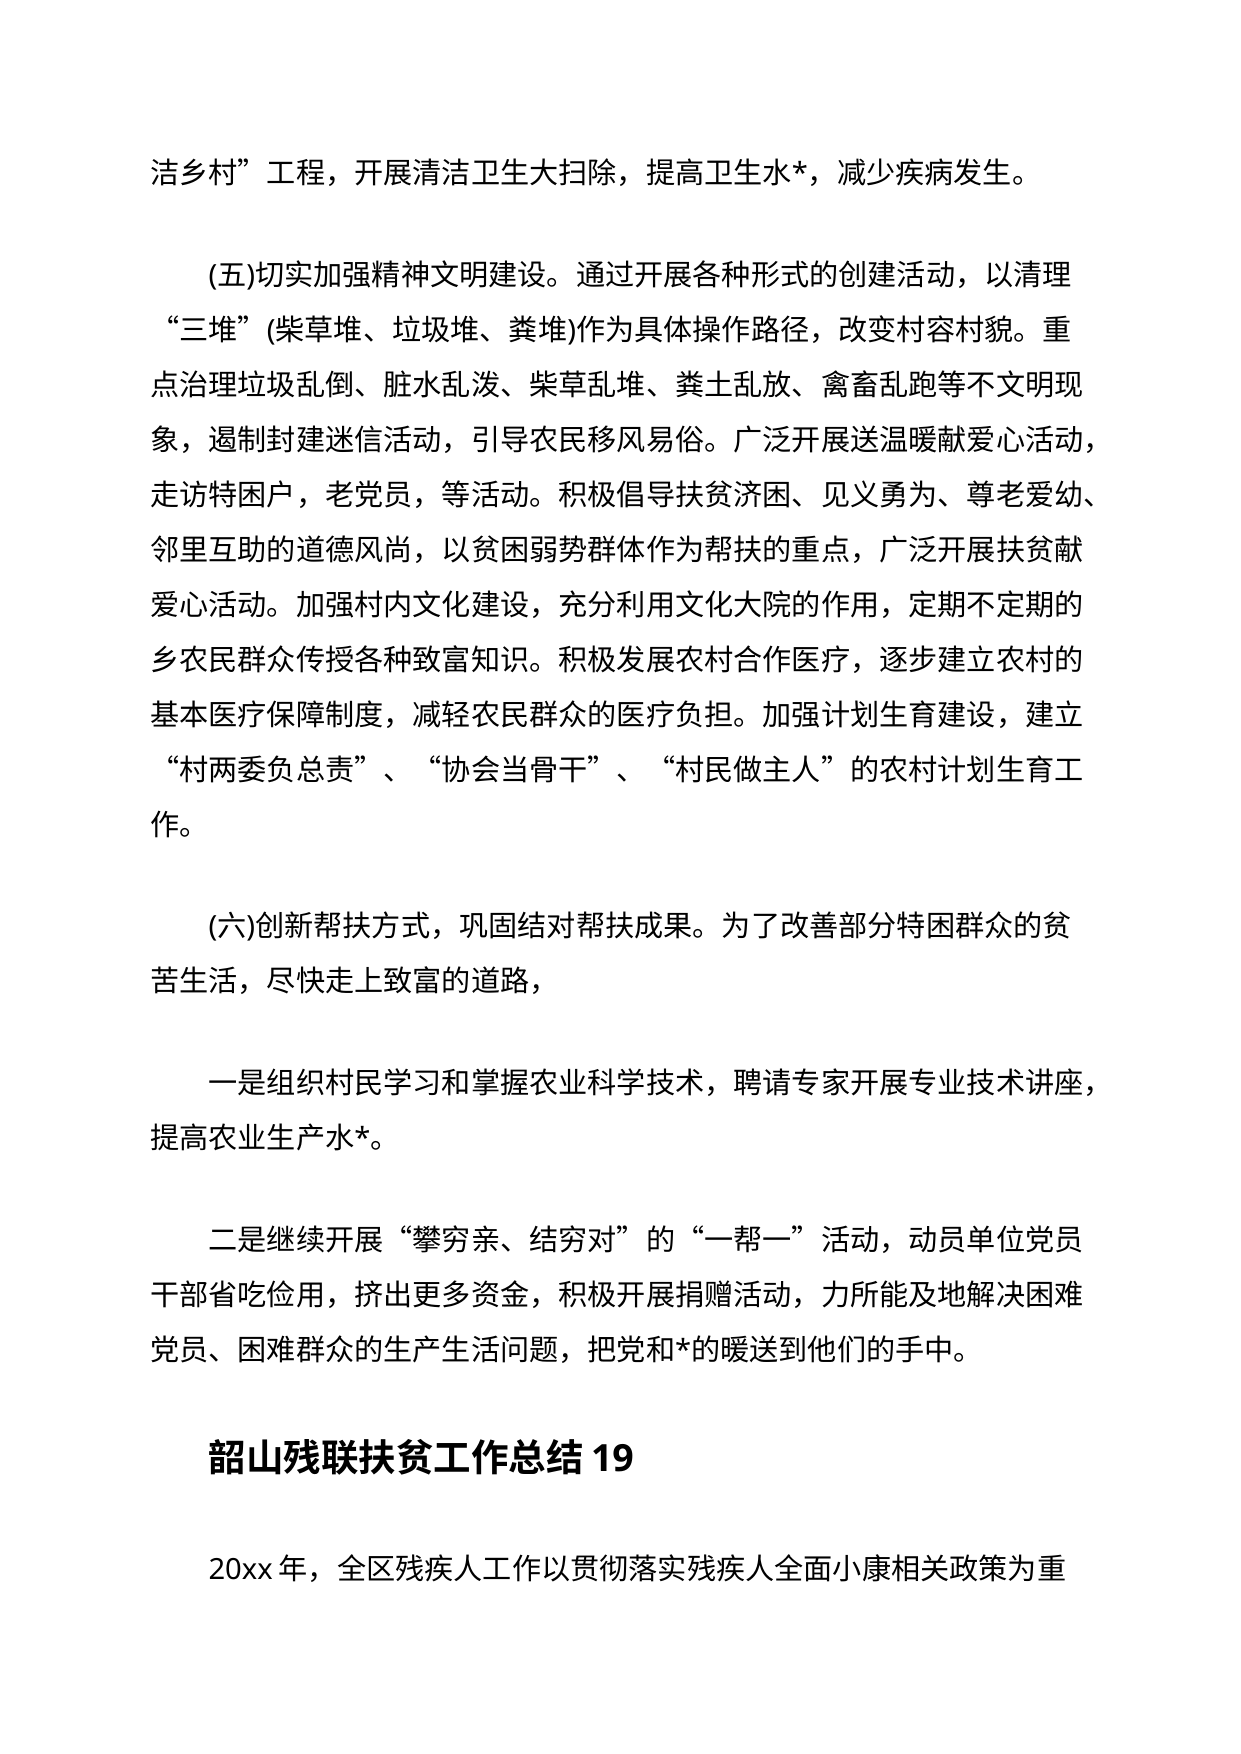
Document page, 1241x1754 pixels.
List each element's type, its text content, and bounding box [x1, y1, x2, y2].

text 韶山残联扶贫工作总结19 [150, 1428, 1090, 1483]
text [150, 150, 1090, 192]
text 一是组织村民学习和掌握农业科学技术，聘请专家开展专业技术讲座，提高农业生产水*。 [150, 1060, 1090, 1157]
text (五)切实加强精神文明建设。通过开展各种形式的创建活动，以清理“三堆”(柴草堆、垃圾堆、粪堆)作为具体操作路径，改变村容村貌。重点治理垃圾乱倒、脏水乱泼、柴草乱堆、粪土乱放、禽畜乱跑等不文明现象，遏制封建迷信活动，引导农民移风易俗。广泛开展送温暖献爱心活动，走访特困户，老党员，等活动。积极倡导扶贫济困、见义勇为、尊老爱幼、邻里互助的道德风尚，以贫困弱势群体作为帮扶的重点，广泛开展扶贫献爱心活动。加强村内文化建设，充分利用文化大院的作用，定期不定期的乡农民群众传授各种致富知识。积极发展农村合作医疗，逐步建立农村的基本医疗保障制度，减轻农民群众的医疗负担。加强计划生育建设，建立“村两委负总责”、“协会当骨干”、“村民做主人”的农村计划生育工作。 [150, 252, 1090, 843]
text (六)创新帮扶方式，巩固结对帮扶成果。为了改善部分特困群众的贫苦生活，尽快走上致富的道路， [150, 903, 1090, 1000]
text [150, 1546, 1090, 1588]
text 二是继续开展“攀穷亲、结穷对”的“一帮一”活动，动员单位党员干部省吃俭用，挤出更多资金，积极开展捐赠活动，力所能及地解决困难党员、困难群众的生产生活问题，把党和*的暖送到他们的手中。 [150, 1217, 1090, 1369]
